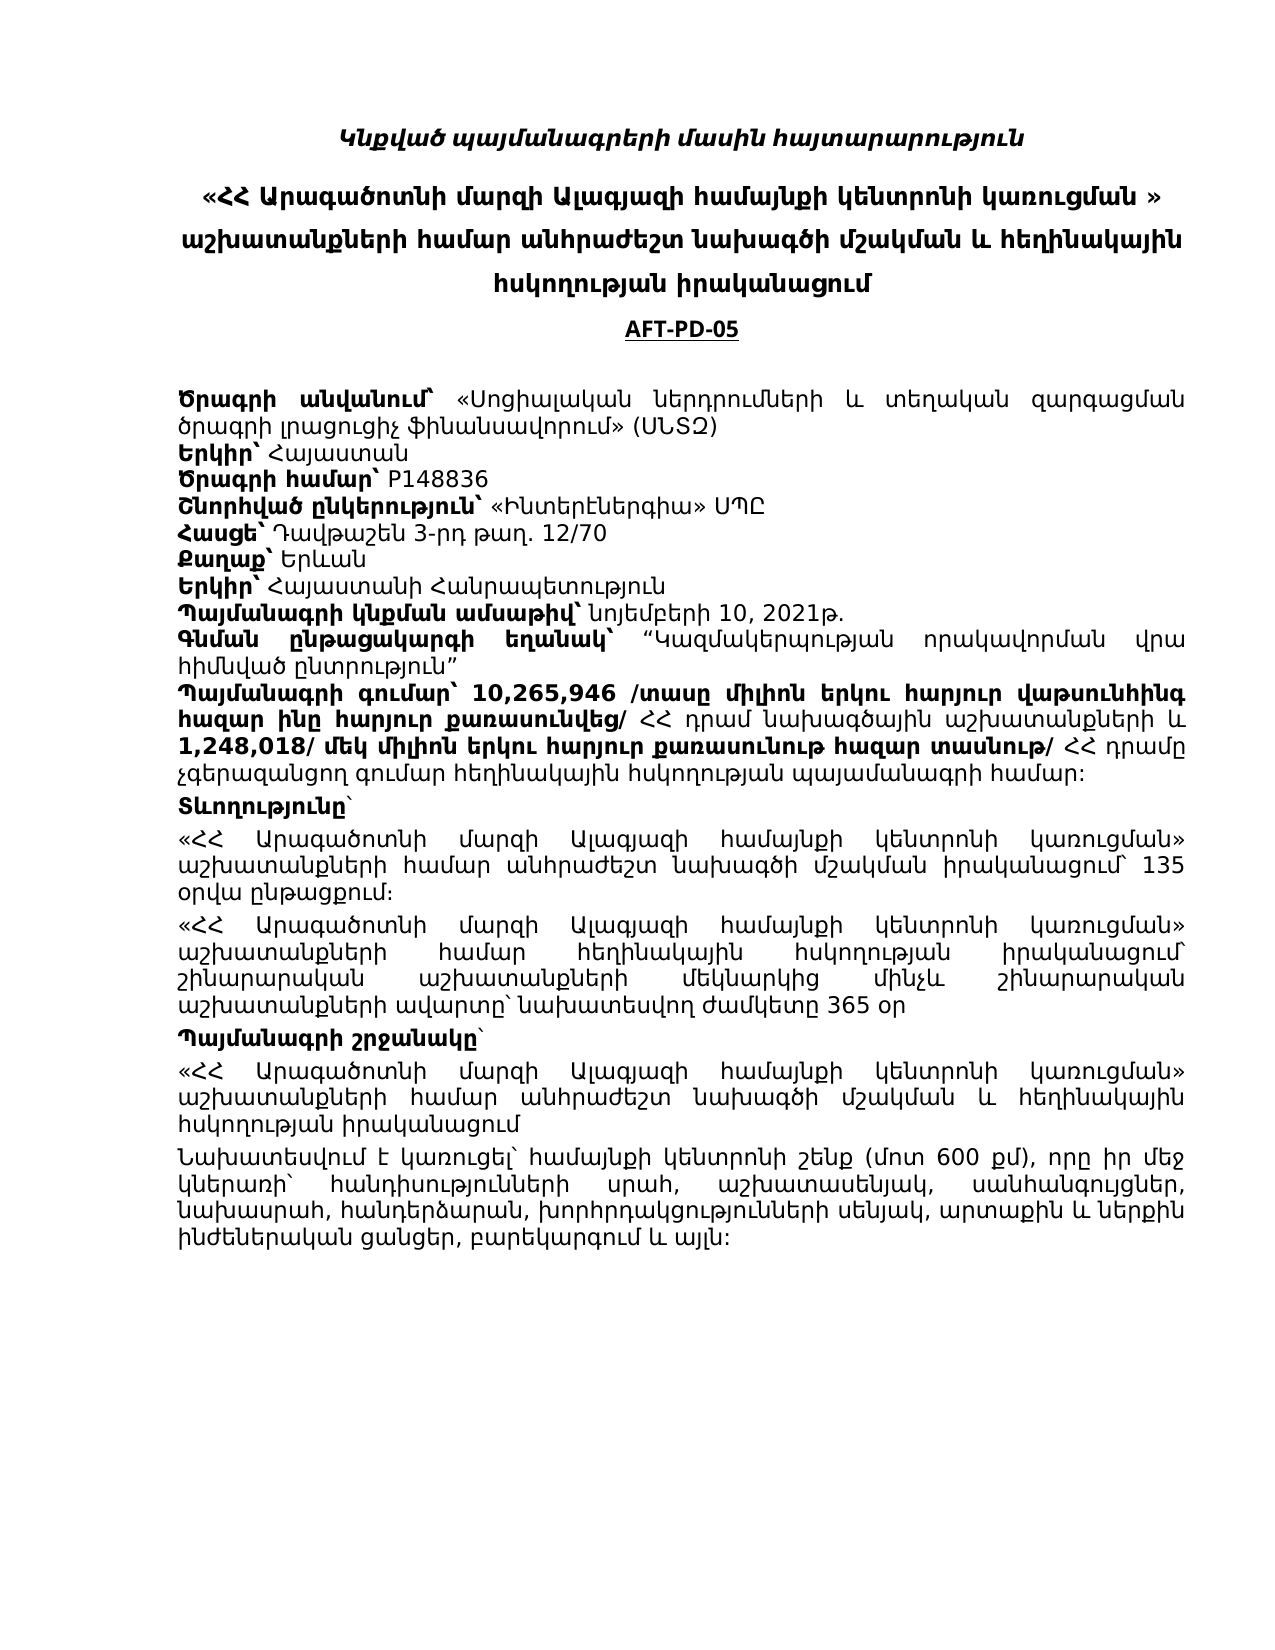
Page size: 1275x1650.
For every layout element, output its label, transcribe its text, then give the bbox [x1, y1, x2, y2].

text Գնման ընթացակարգի եղանակ՝ “Կազմակերպության որակավորման վրա հիմնված ընտրություն” [177, 627, 1186, 680]
text Երկիր՝ Հայաստան [177, 440, 1186, 467]
text Տևողությունը՝ [177, 793, 1186, 819]
text Պայմանագրի կնքման ամսաթիվ՝ նոյեմբերի 10, 2021թ. [177, 600, 1186, 627]
text Պայմանագրի գումար՝ 10,265,946 /տասը միլիոն երկու հարյուր վաթսունհինգ հազար ինը հարյուր քառասունվեց/ ՀՀ դրամ նախագծային աշխատանքների և 1,248,018/ մեկ միլիոն երկու հարյուր քառասունութ հազար տասնութ/ ՀՀ դրամը չգերազանցող գումար հեղինակային հսկողության պայամանագրի համար: [177, 680, 1186, 787]
text Երկիր՝ Հայաստանի Հանրապետություն [177, 573, 1186, 600]
text Շնորհված ընկերություն՝ «Ինտերէներգիա» ՍՊԸ [177, 493, 1186, 520]
list Ծրագրի անվանում՝ «Սոցիալական ներդրումների և տեղական զարգացման ծրագրի լրացուցիչ ֆինանսավորում» (ՍՆՏԶ) [177, 387, 1186, 440]
text AFT-PD-05 [177, 313, 1186, 344]
text Հասցե՝ Դավթաշեն 3-րդ թաղ. 12/70 [177, 520, 1186, 547]
text «ՀՀ Արագածոտնի մարզի Ալագյազի համայնքի կենտրոնի կառուցման» աշխատանքների համար հեղինակային հսկողության իրականացում՝ շինարարական աշխատանքների մեկնարկից մինչև շինարարական աշխատանքների ավարտը՝ նախատեսվող ժամկետը 365 օր [177, 912, 1186, 1019]
text «ՀՀ Արագածոտնի մարզի Ալագյազի համայնքի կենտրոնի կառուցման» աշխատանքների համար անհրաժեշտ նախագծի մշակման և հեղինակային հսկողության իրականացում [177, 1058, 1186, 1138]
text Ծրագրի համար՝ P148836 [177, 467, 1186, 493]
text «ՀՀ Արագածոտնի մարզի Ալագյազի համայնքի կենտրոնի կառուցման » աշխատանքների համար անհրաժեշտ նախագծի մշակման և հեղինակային հսկողության իրականացում [177, 182, 1186, 298]
text Քաղաք՝ Երևան [177, 547, 1186, 573]
text Նախատեսվում է կառուցել՝ համայնքի կենտրոնի շենք (մոտ 600 քմ), որը իր մեջ կներառի՝ հանդիսությունների սրահ, աշխատասենյակ, սանհանգույցներ, նախասրահ, հանդերձարան, խորհրդակցությունների սենյակ, արտաքին և ներքին ինժեներական ցանցեր, բարեկարգում և այլն: [177, 1144, 1186, 1251]
text Կնքված պայմանագրերի մասին հայտարարություն [177, 122, 1186, 153]
text Պայմանագրի շրջանակը՝ [177, 1025, 1186, 1052]
text «ՀՀ Արագածոտնի մարզի Ալագյազի համայնքի կենտրոնի կառուցման» աշխատանքների համար անհրաժեշտ նախագծի մշակման իրականացում՝ 135 օրվա ընթացքում։ [177, 826, 1186, 906]
